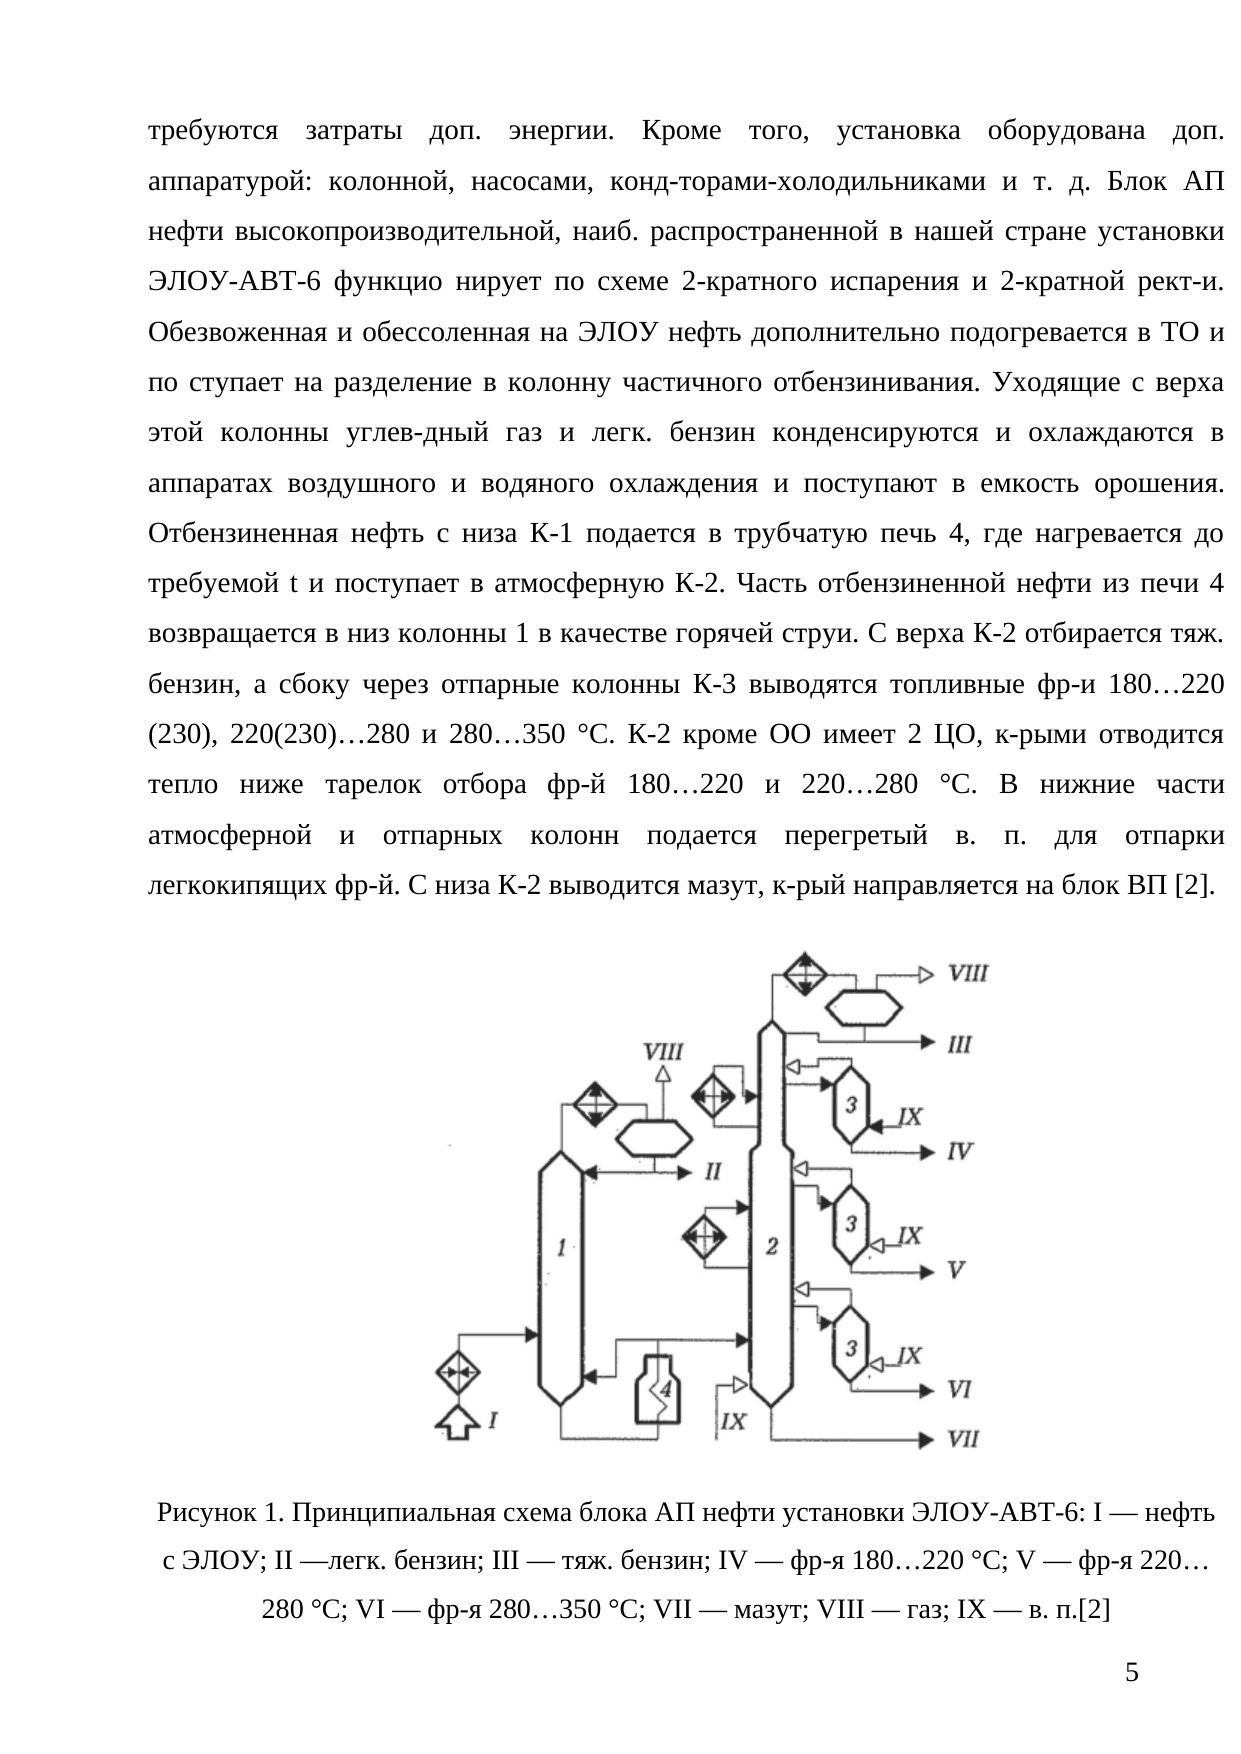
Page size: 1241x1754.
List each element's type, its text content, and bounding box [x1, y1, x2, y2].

subtitle Рисунок 1. Принципиальная схема блока АП нефти установки ЭЛОУ-АВТ-6: I — нефть с ЭЛОУ; II —легк. бензин; III — тяж. бензин; IV — фр-я 180…220 °С; V — фр-я 220…280 °С; VI — фр-я 280…350 °С; VII — мазут; VIII — газ; IX — в. п.[2] [148, 1495, 1226, 1624]
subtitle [148, 112, 1226, 901]
picture [365, 924, 1008, 1472]
